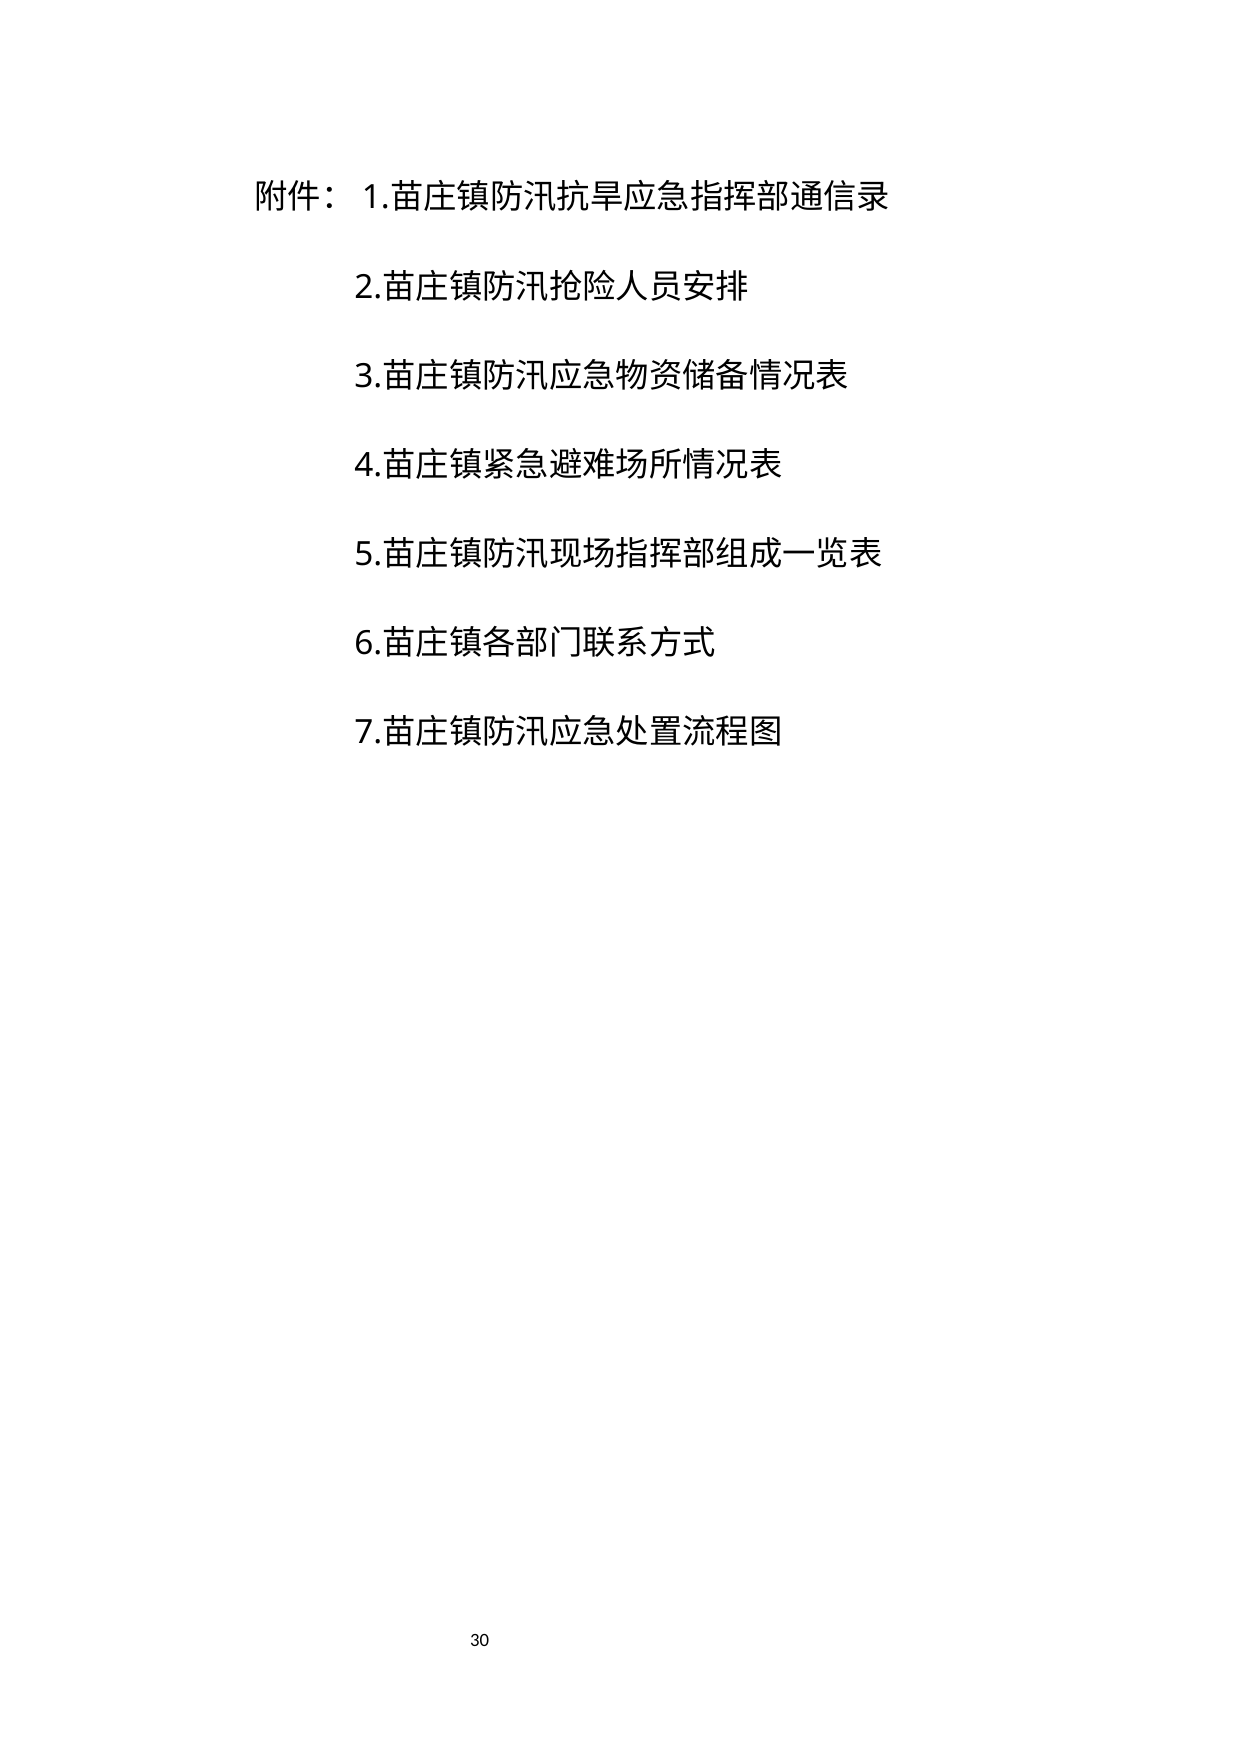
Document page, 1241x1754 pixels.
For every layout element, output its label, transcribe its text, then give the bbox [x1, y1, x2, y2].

text 附件： 1.苗庄镇防汛抗旱应急指挥部通信录 [187, 162, 1053, 227]
text 4.苗庄镇紧急避难场所情况表 [187, 429, 1053, 494]
text 3.苗庄镇防汛应急物资储备情况表 [187, 340, 1053, 405]
text 7.苗庄镇防汛应急处置流程图 [187, 697, 1053, 762]
text 2.苗庄镇防汛抢险人员安排 [187, 251, 1053, 316]
text 5.苗庄镇防汛现场指挥部组成一览表 [187, 519, 1053, 584]
text 6.苗庄镇各部门联系方式 [187, 608, 1053, 673]
